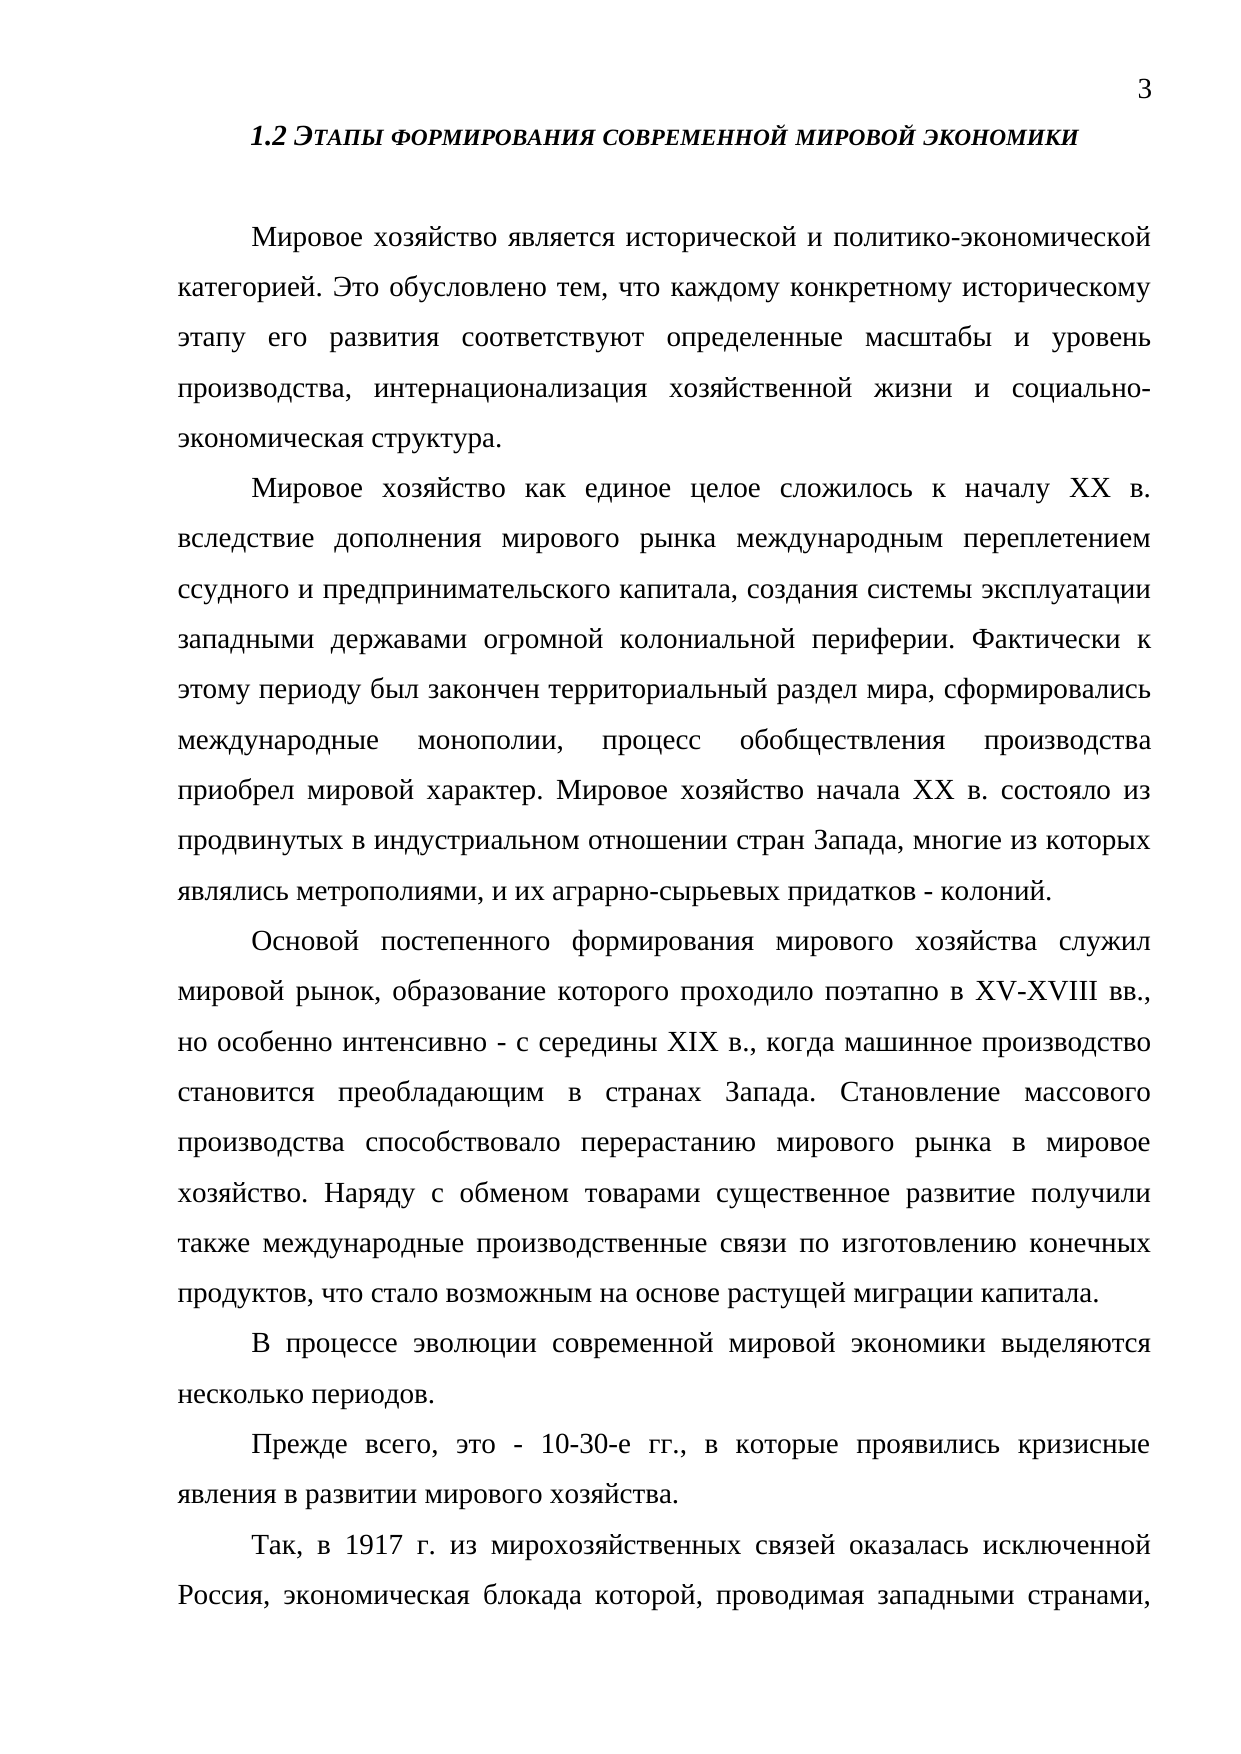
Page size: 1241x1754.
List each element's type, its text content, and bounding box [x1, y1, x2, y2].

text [177, 1527, 1152, 1611]
text Основой постепенного формирования мирового хозяйства служил мировой рынок, образование которого проходило поэтапно в XV-XVIII вв., но особенно интенсивно - с середины XIX в., когда машинное производство становится преобладающим в странах Запада. Становление массового производства способствовало перерастанию мирового рынка в мировое хозяйство. Наряду с обменом товарами существенное развитие получили также международные производственные связи по изготовлению конечных продуктов, что стало возможным на основе растущей миграции капитала. [177, 923, 1152, 1309]
text Мировое хозяйство является исторической и политико-экономической категорией. Это обусловлено тем, что каждому конкретному историческому этапу его развития соответствуют определенные масштабы и уровень производства, интернационализация хозяйственной жизни и социально-экономическая структура. [177, 219, 1152, 453]
subtitle 1.2 Этапы формирования современной мировой экономики [177, 118, 1152, 152]
text Мировое хозяйство как единое целое сложилось к началу XX в. вследствие дополнения мирового рынка международным переплетением ссудного и предпринимательского капитала, создания системы эксплуатации западными державами огромной колониальной периферии. Фактически к этому периоду был закончен территориальный раздел мира, сформировались международные монополии, процесс обобществления производства приобрел мировой характер. Мировое хозяйство начала XX в. состояло из продвинутых в индустриальном отношении стран Запада, многие из которых являлись метрополиями, и их аграрно-сырьевых придатков - колоний. [177, 470, 1152, 906]
text Прежде всего, это - 10-30-е гг., в которые проявились кризисные явления в развитии мирового хозяйства. [177, 1426, 1152, 1510]
text В процессе эволюции современной мировой экономики выделяются несколько периодов. [177, 1326, 1152, 1409]
